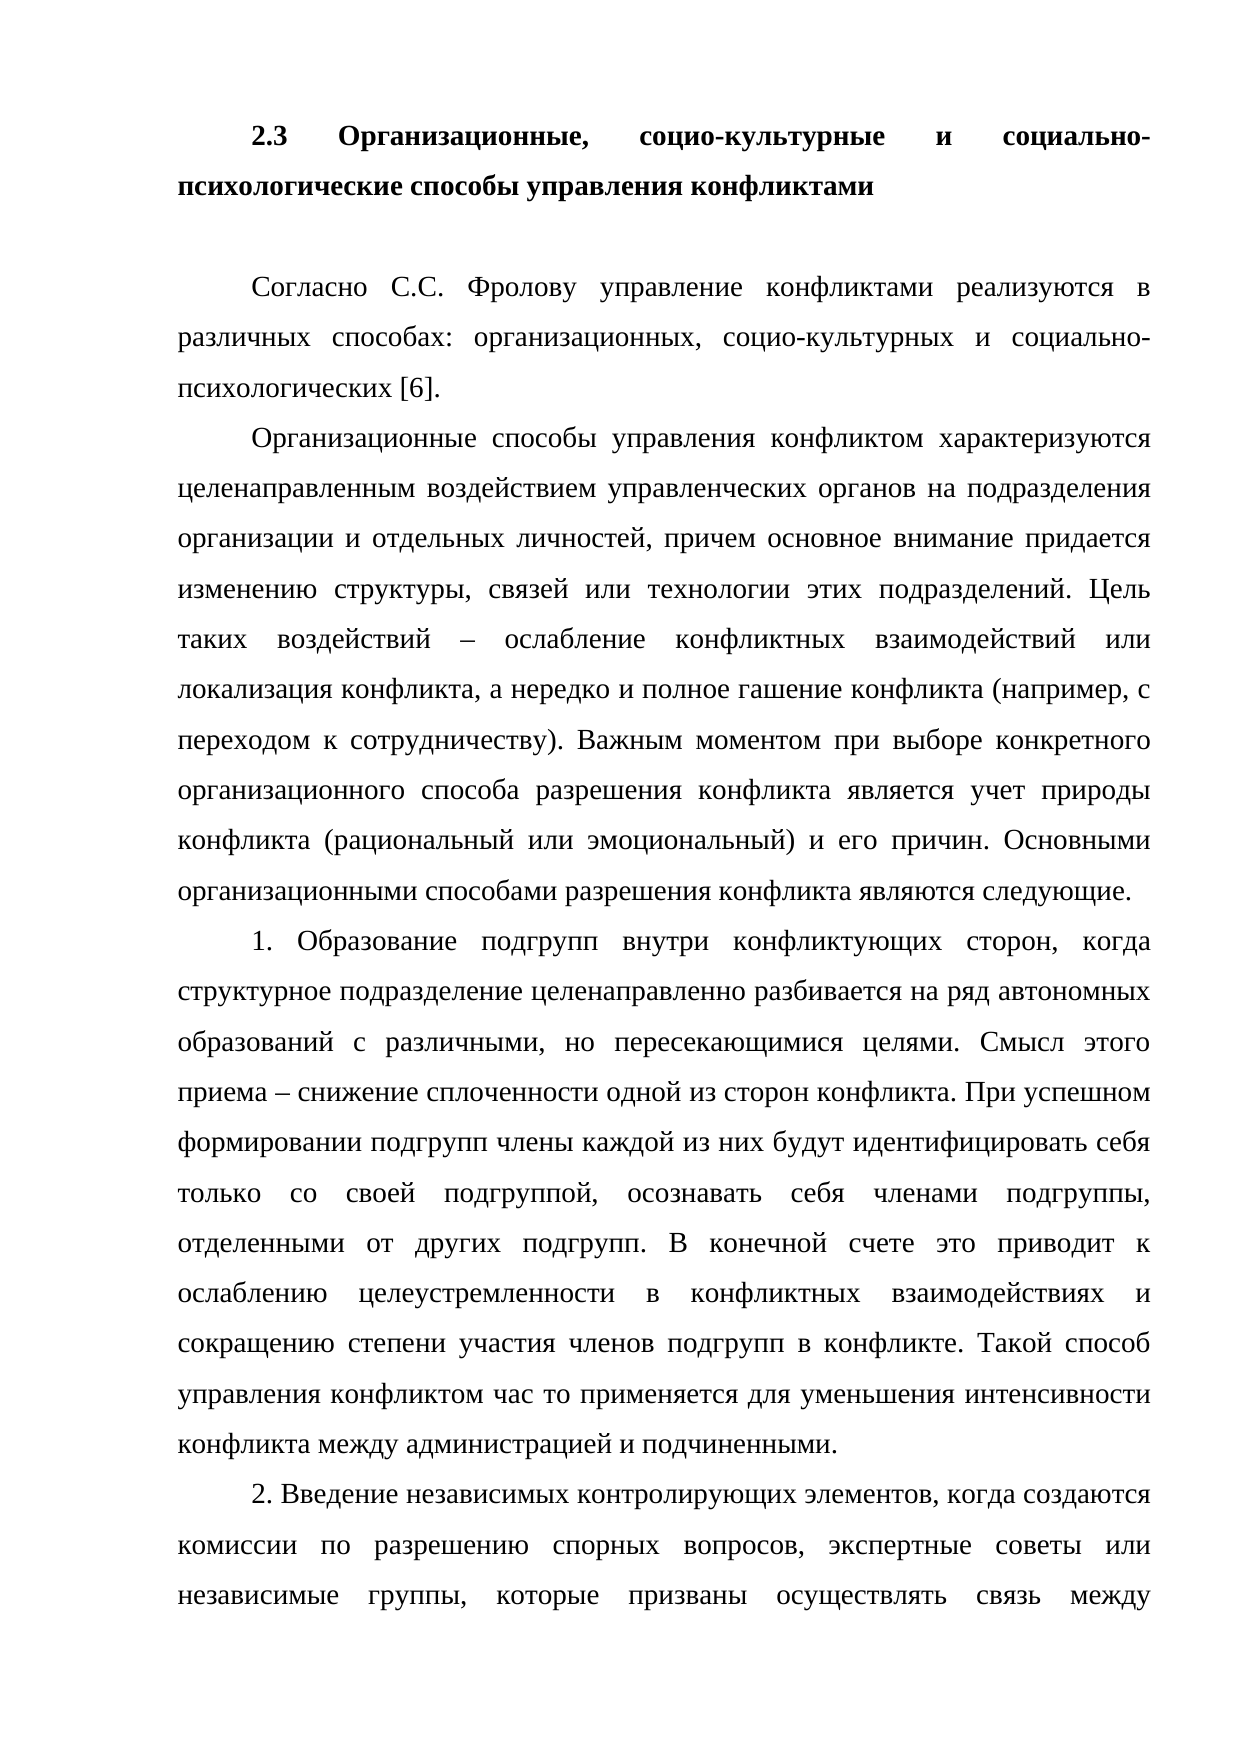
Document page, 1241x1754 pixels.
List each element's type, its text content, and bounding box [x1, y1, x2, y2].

text Организационные способы управления конфликтом характеризуются целенаправленным воздействием управленческих органов на подразделения организации и отдельных личностей, причем основное внимание придается изменению структуры, связей или технологии этих подразделений. Цель таких воздействий – ослабление конфликтных взаимодействий или локализация конфликта, а нередко и полное гашение конфликта (например, с переходом к сотрудничеству). Важным моментом при выборе конкретного организационного способа разрешения конфликта является учет природы конфликта (рациональный или эмоциональный) и его причин. Основными организационными способами разрешения конфликта являются следующие. [177, 420, 1152, 906]
text Согласно С.С. Фролову управление конфликтами реализуются в различных способах: организационных, социо-культурных и социально-психологических [6]. [177, 269, 1152, 403]
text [177, 1477, 1152, 1611]
text 1. Образование подгрупп внутри конфликтующих сторон, когда структурное подразделение целенаправленно разбивается на ряд автономных образований с различными, но пересекающимися целями. Смысл этого приема – снижение сплоченности одной из сторон конфликта. При успешном формировании подгрупп члены каждой из них будут идентифицировать себя только со своей подгруппой, осознавать себя членами подгруппы, отделенными от других подгрупп. В конечной счете это приводит к ослаблению целеустремленности в конфликтных взаимодействиях и сокращению степени участия членов подгрупп в конфликте. Такой способ управления конфликтом час то применяется для уменьшения интенсивности конфликта между администрацией и подчиненными. [177, 923, 1152, 1460]
text 2.3 Организационные, социо-культурные и социально-психологические способы управления конфликтами [177, 118, 1152, 202]
